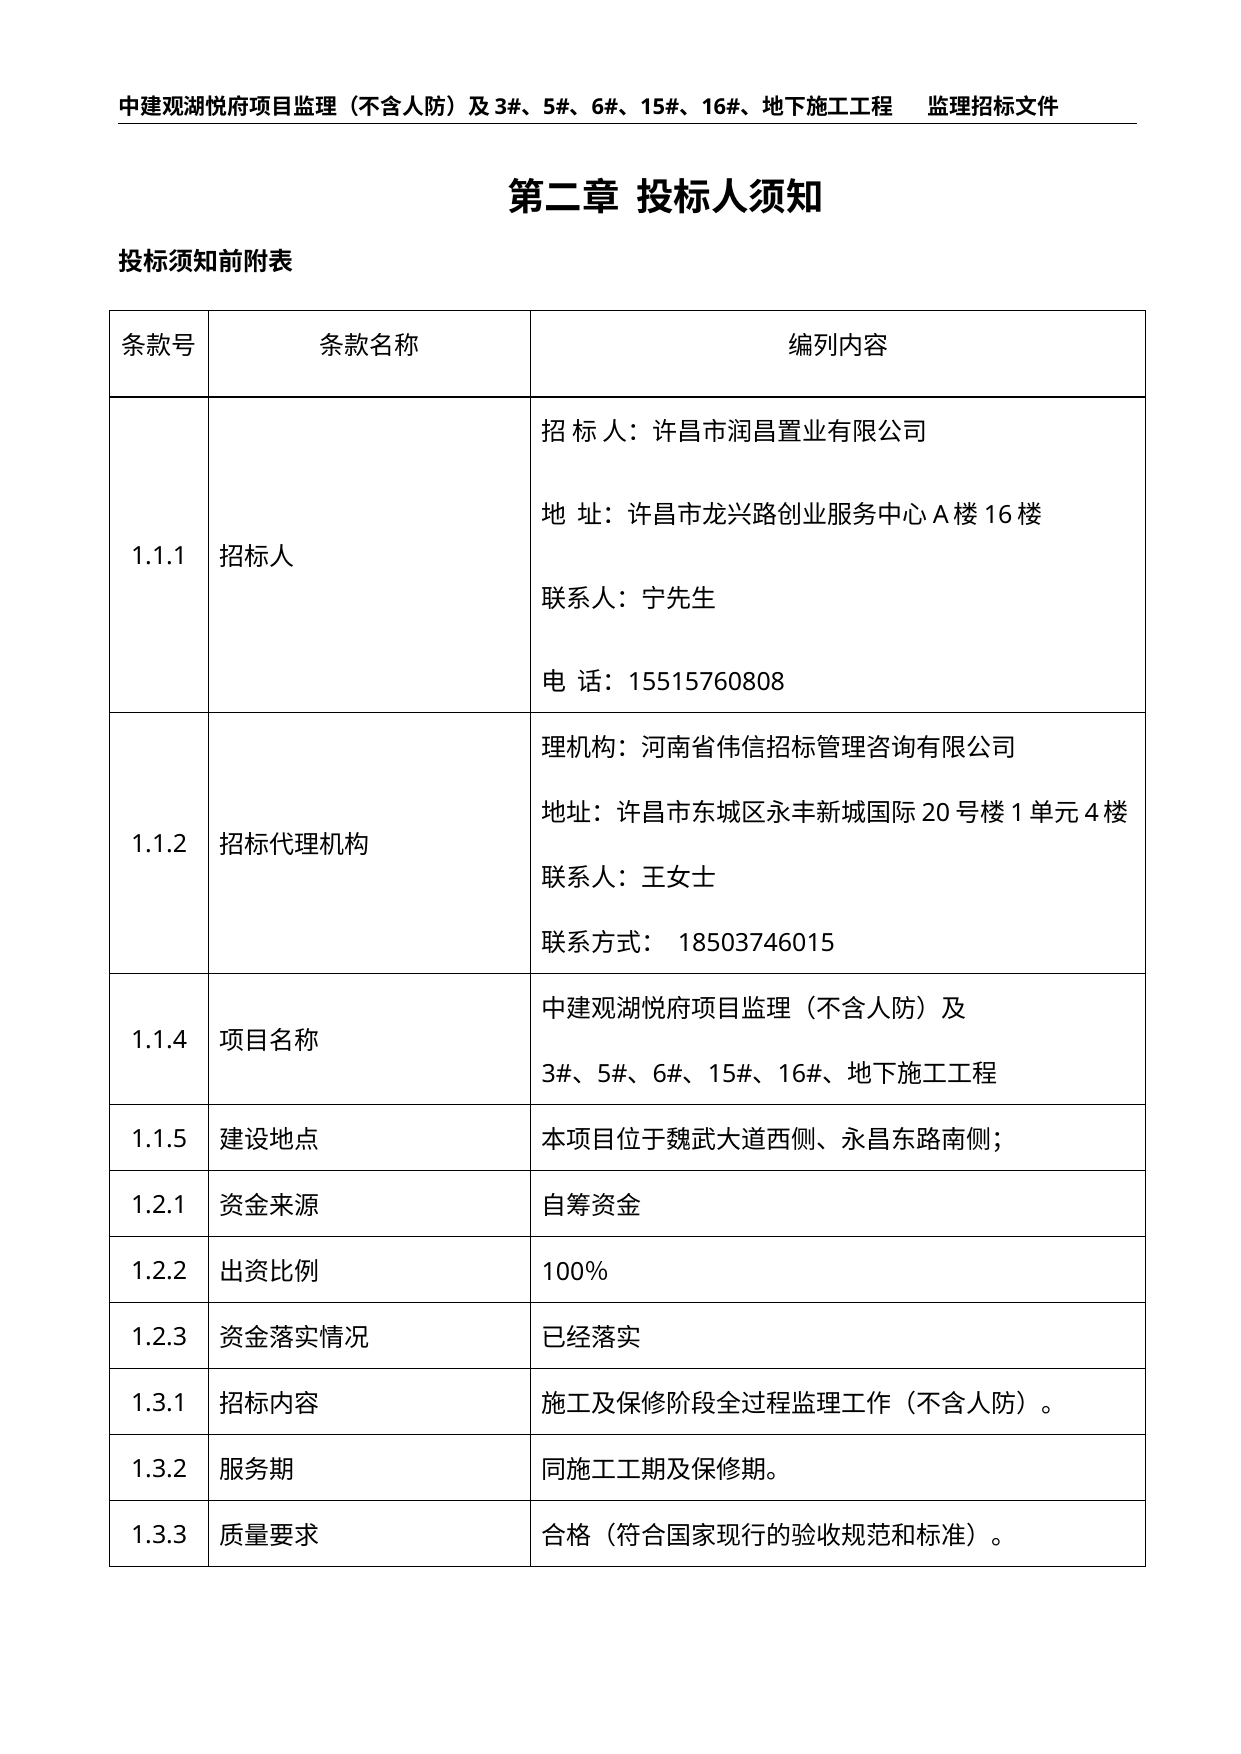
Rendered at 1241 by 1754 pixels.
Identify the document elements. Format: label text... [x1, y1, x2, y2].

text 投标须知前附表 [118, 227, 1137, 292]
table_cell 自筹资金 [531, 1171, 1145, 1236]
table_cell 1.2.2 [110, 1237, 208, 1302]
table_cell 1.2.3 [110, 1303, 208, 1368]
table_cell 同施工工期及保修期。 [531, 1435, 1145, 1500]
table_cell 1.3.2 [110, 1435, 208, 1500]
table_cell 招标代理机构 [209, 713, 530, 973]
table_cell 本项目位于魏武大道西侧、永昌东路南侧； [531, 1105, 1145, 1170]
table_cell 100％ [531, 1237, 1145, 1302]
table_cell 1.1.4 [110, 974, 208, 1104]
table_cell 中建观湖悦府项目监理（不含人防）及3#、5#、6#、15#、16#、地下施工工程 [531, 974, 1145, 1104]
table_cell 1.3.1 [110, 1369, 208, 1434]
table_cell 服务期 [209, 1435, 530, 1500]
table_cell 理机构：河南省伟信招标管理咨询有限公司 地址：许昌市东城区永丰新城国际20号楼1单元4楼 联系人：王女士 联系方式： 18503746015 [531, 713, 1145, 973]
table_cell 招标内容 [209, 1369, 530, 1434]
table_cell 1.1.5 [110, 1105, 208, 1170]
table_cell 1.3.3 [110, 1501, 208, 1566]
table_cell 建设地点 [209, 1105, 530, 1170]
table_cell 已经落实 [531, 1303, 1145, 1368]
table_cell 1.2.1 [110, 1171, 208, 1236]
table_cell 1.1.2 [110, 713, 208, 973]
table_cell 项目名称 [209, 974, 530, 1104]
text 第二章 投标人须知 [118, 162, 1137, 227]
table_cell 施工及保修阶段全过程监理工作（不含人防）。 [531, 1369, 1145, 1434]
table_cell 招标人 [209, 398, 530, 712]
table_header 条款名称 [209, 311, 530, 396]
table_header 编列内容 [531, 311, 1145, 396]
table_cell 资金来源 [209, 1171, 530, 1236]
table_cell 合格（符合国家现行的验收规范和标准）。 [531, 1501, 1145, 1566]
table_cell 1.1.1 [110, 398, 208, 712]
table_cell 资金落实情况 [209, 1303, 530, 1368]
table_cell 质量要求 [209, 1501, 530, 1566]
table_cell 招 标 人：许昌市润昌置业有限公司 地 址：许昌市龙兴路创业服务中心A楼16楼 联系人：宁先生 电 话：15515760808 [531, 398, 1145, 712]
table_cell 出资比例 [209, 1237, 530, 1302]
table_header 条款号 [110, 311, 208, 396]
